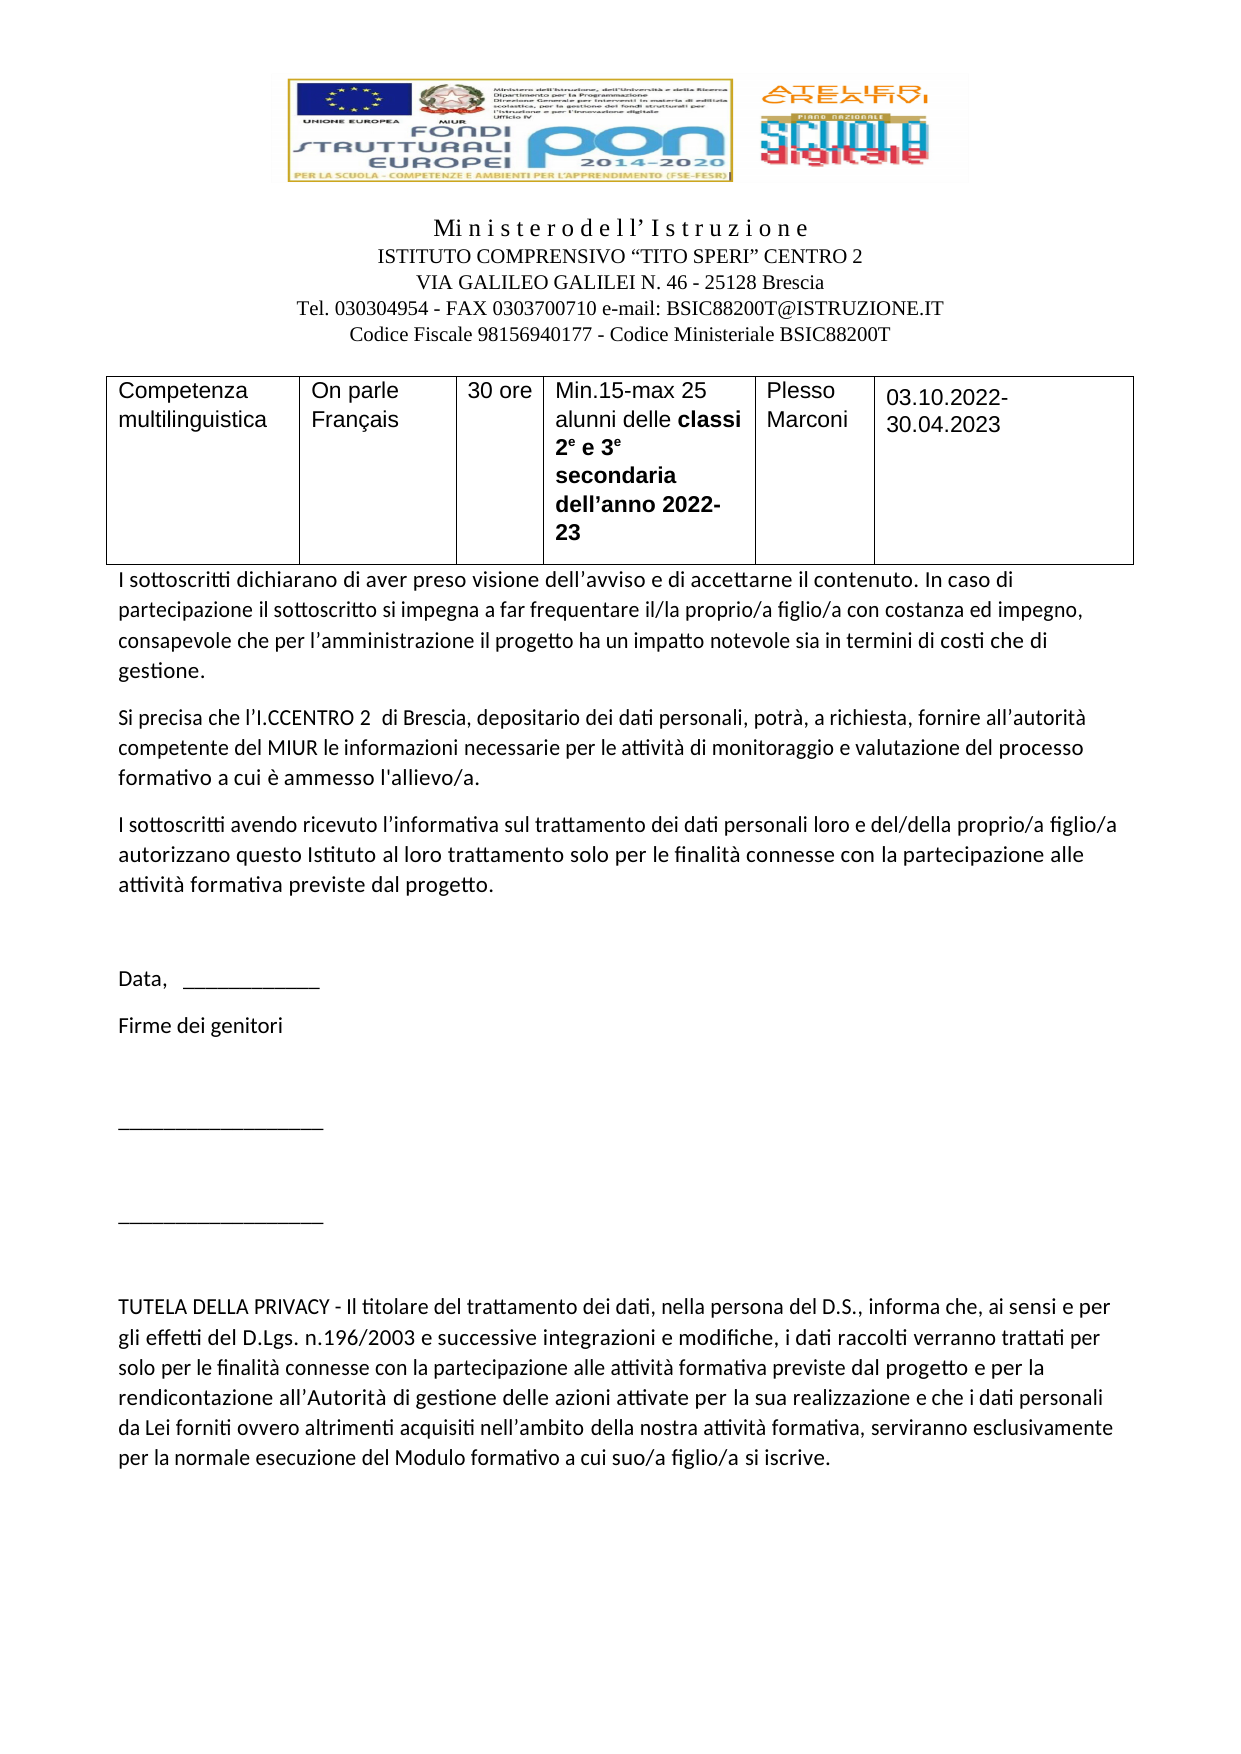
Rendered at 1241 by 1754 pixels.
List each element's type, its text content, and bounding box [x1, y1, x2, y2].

picture [271, 73, 969, 183]
table_cell On parle Français [300, 377, 456, 564]
table_cell Min.15-max 25 alunni delle classi 2e e 3e secondaria dell’anno 2022-23 [544, 377, 755, 564]
table_cell Competenza multilinguistica [107, 377, 299, 564]
table_cell Plesso Marconi [756, 377, 874, 564]
table_cell 03.10.2022-30.04.2023 [875, 377, 1133, 564]
table_cell 30 ore [457, 377, 543, 564]
